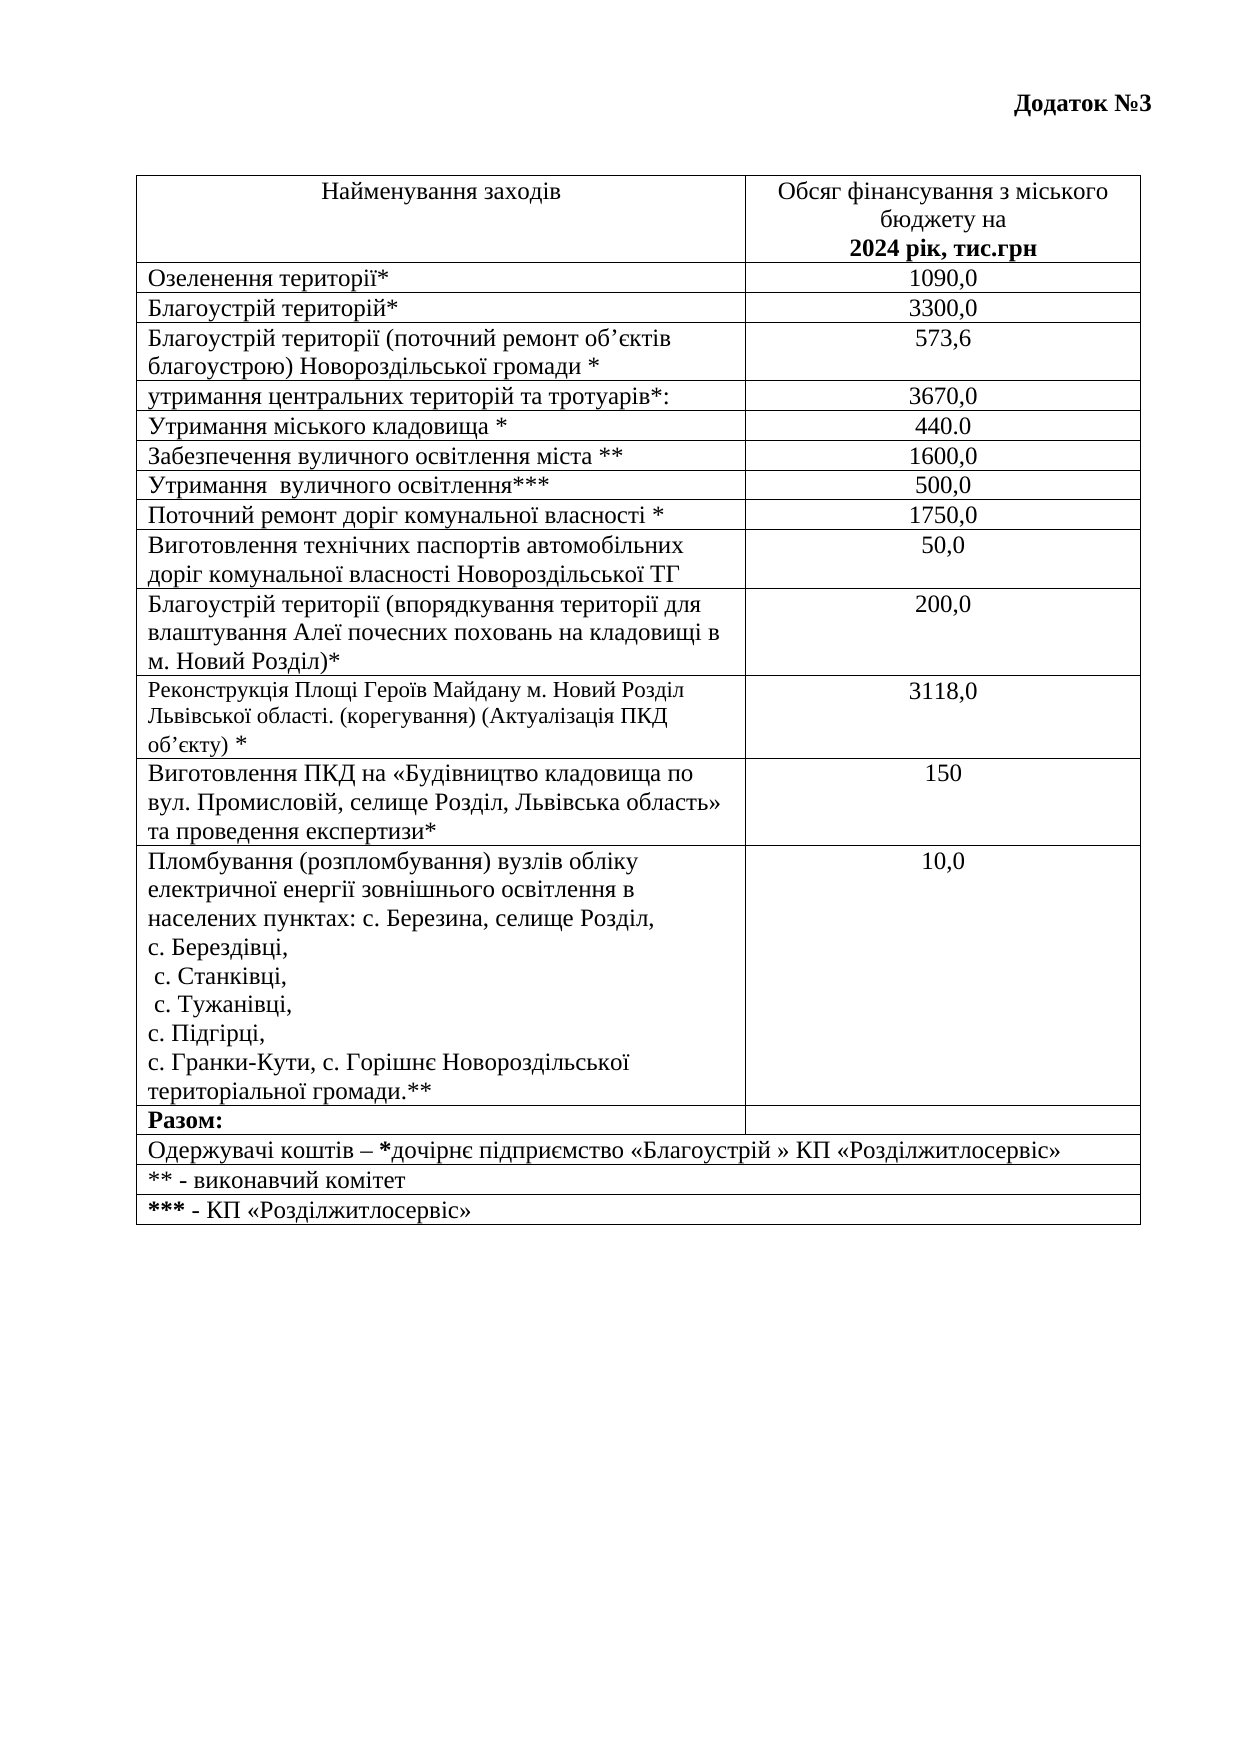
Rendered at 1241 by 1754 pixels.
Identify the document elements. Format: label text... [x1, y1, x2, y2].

table_cell [746, 1106, 1140, 1134]
table_cell 3118,0 [746, 676, 1140, 757]
table_cell Виготовлення технічних паспортів автомобільних доріг комунальної власності Новороздільської ТГ [137, 530, 745, 588]
table_cell Реконструкція Площі Героїв Майдану м. Новий Розділ Львівської області. (корегування) (Актуалізація ПКД об’єкту) * [137, 676, 745, 757]
table_cell Пломбування (розпломбування) вузлів обліку електричної енергії зовнішнього освітлення в населених пунктах: с. Березина, селище Розділ, с. Берездівці, с. Станківці, с. Тужанівці, с. Підгірці, с. Гранки-Кути, с. Горішнє Новороздільської територіальної громади.** [137, 846, 745, 1104]
table_cell 440.0 [746, 411, 1140, 440]
table_cell 10,0 [746, 846, 1140, 1104]
table_header Найменування заходів [137, 176, 745, 262]
table_cell 200,0 [746, 589, 1140, 675]
table_cell 1750,0 [746, 500, 1140, 529]
table_cell 150 [746, 759, 1140, 845]
table_cell утримання центральних територій та тротуарів*: [137, 381, 745, 410]
table_cell 1090,0 [746, 263, 1140, 292]
table_cell Утримання міського кладовища * [137, 411, 745, 440]
table_cell Благоустрій території (поточний ремонт об’єктів благоустрою) Новороздільської громади * [137, 323, 745, 380]
table_cell Одержувачі коштів – *дочірнє підприємство «Благоустрій » КП «Розділжитлосервіс» [137, 1135, 1140, 1164]
table_cell Виготовлення ПКД на «Будівництво кладовища по вул. Промисловій, селище Розділ, Львівська область» та проведення експертизи* [137, 759, 745, 845]
table_header Обсяг фінансування з міського бюджету на 2024 рік, тис.грн [746, 176, 1140, 262]
table_cell Поточний ремонт доріг комунальної власності * [137, 500, 745, 529]
table_cell *** - КП «Розділжитлосервіс» [137, 1195, 1140, 1224]
table_cell Утримання вуличного освітлення*** [137, 471, 745, 499]
table_cell Благоустрій територій* [137, 293, 745, 322]
text Додаток №3 [148, 88, 1152, 117]
table_cell 500,0 [746, 471, 1140, 499]
table_cell Разом: [137, 1106, 745, 1134]
table_cell ** - виконавчий комітет [137, 1165, 1140, 1194]
table_cell Озеленення території* [137, 263, 745, 292]
table_cell Забезпечення вуличного освітлення міста ** [137, 441, 745, 469]
table_cell 573,6 [746, 323, 1140, 380]
table_cell Благоустрій території (впорядкування території для влаштування Алеї почесних поховань на кладовищі в м. Новий Розділ)* [137, 589, 745, 675]
table_cell 1600,0 [746, 441, 1140, 469]
table_cell 3300,0 [746, 293, 1140, 322]
table_cell 50,0 [746, 530, 1140, 588]
table_cell 3670,0 [746, 381, 1140, 410]
